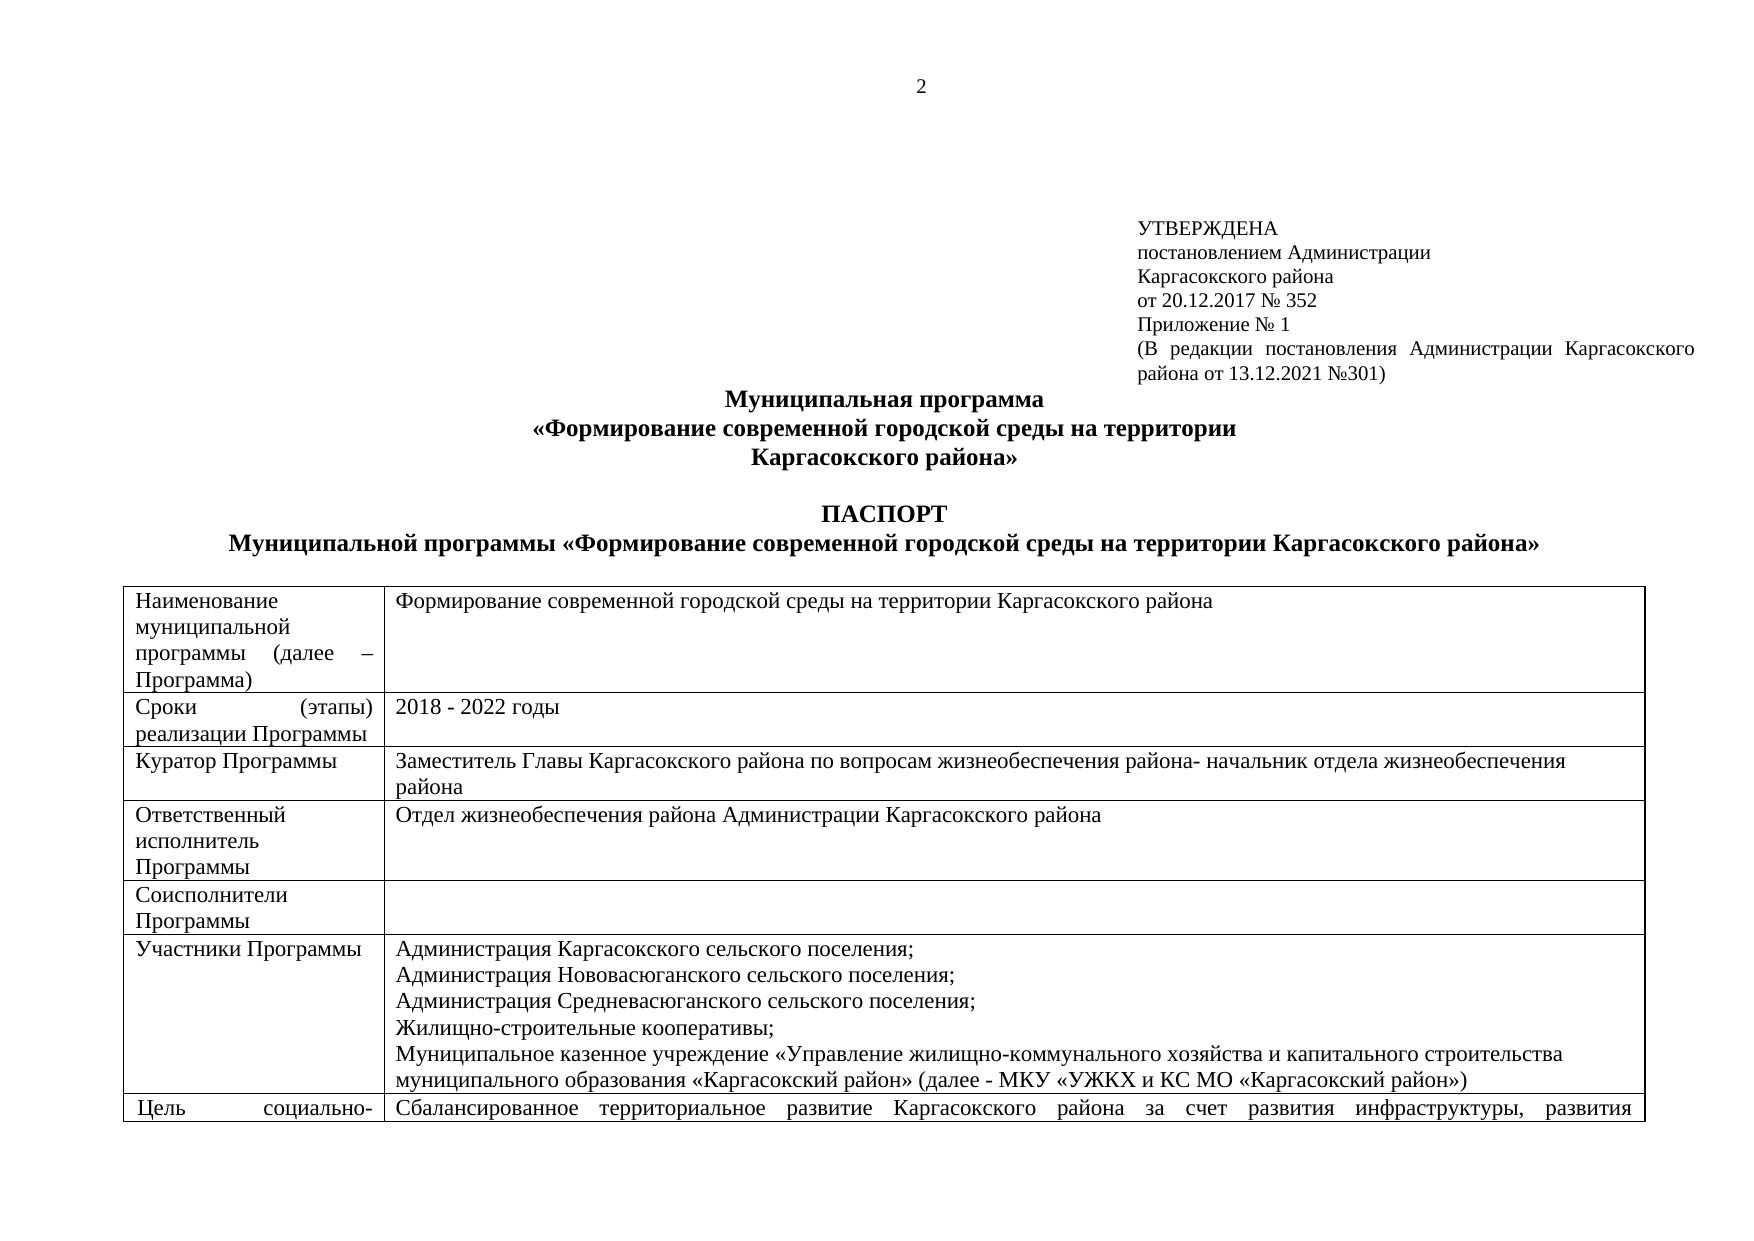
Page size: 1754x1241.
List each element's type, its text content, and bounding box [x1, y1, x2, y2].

table_cell Участники Программы [124, 935, 384, 1093]
text Каргасокского района [1137, 264, 1695, 288]
table_cell Ответственный исполнитель Программы [124, 801, 384, 880]
table_cell Отдел жизнеобеспечения района Администрации Каргасокского района [385, 801, 1644, 880]
text Муниципальной программы «Формирование современной городской среды на территории Каргасокского района» [74, 528, 1695, 557]
text Каргасокского района» [74, 442, 1695, 471]
text (В редакции постановления Администрации Каргасокского района от 13.12.2021 №301) [1137, 336, 1695, 384]
table_cell Заместитель Главы Каргасокского района по вопросам жизнеобеспечения района- начальник отдела жизнеобеспечения района [385, 747, 1644, 800]
table_cell [385, 881, 1644, 933]
table_header Формирование современной городской среды на территории Каргасокского района [385, 587, 1644, 692]
table_cell Куратор Программы [124, 747, 384, 800]
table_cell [385, 1094, 1644, 1121]
table_cell Сроки (этапы) реализации Программы [124, 693, 384, 746]
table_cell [124, 1094, 384, 1121]
text «Формирование современной городской среды на территории [74, 413, 1695, 442]
text Муниципальная программа [74, 384, 1695, 413]
table_cell 2018 - 2022 годы [385, 693, 1644, 746]
table_cell Соисполнители Программы [124, 881, 384, 933]
text ПАСПОРТ [74, 499, 1695, 528]
table_header Наименование муниципальной программы (далее – Программа) [124, 587, 384, 692]
text Приложение № 1 [1137, 312, 1695, 336]
text от 20.12.2017 № 352 [1137, 288, 1695, 312]
text УТВЕРЖДЕНА [1137, 216, 1695, 240]
table_cell Администрация Каргасокского сельского поселения; Администрация Нововасюганского сельского поселения; Администрация Средневасюганского сельского поселения; Жилищно-строительные кооперативы; Муниципальное казенное учреждение «Управление жилищно-коммунального хозяйства и капитального строительства муниципального образования «Каргасокский район» (далее - МКУ «УЖКХ и КС МО «Каргасокский район») [385, 935, 1644, 1093]
text постановлением Администрации [1137, 240, 1695, 264]
